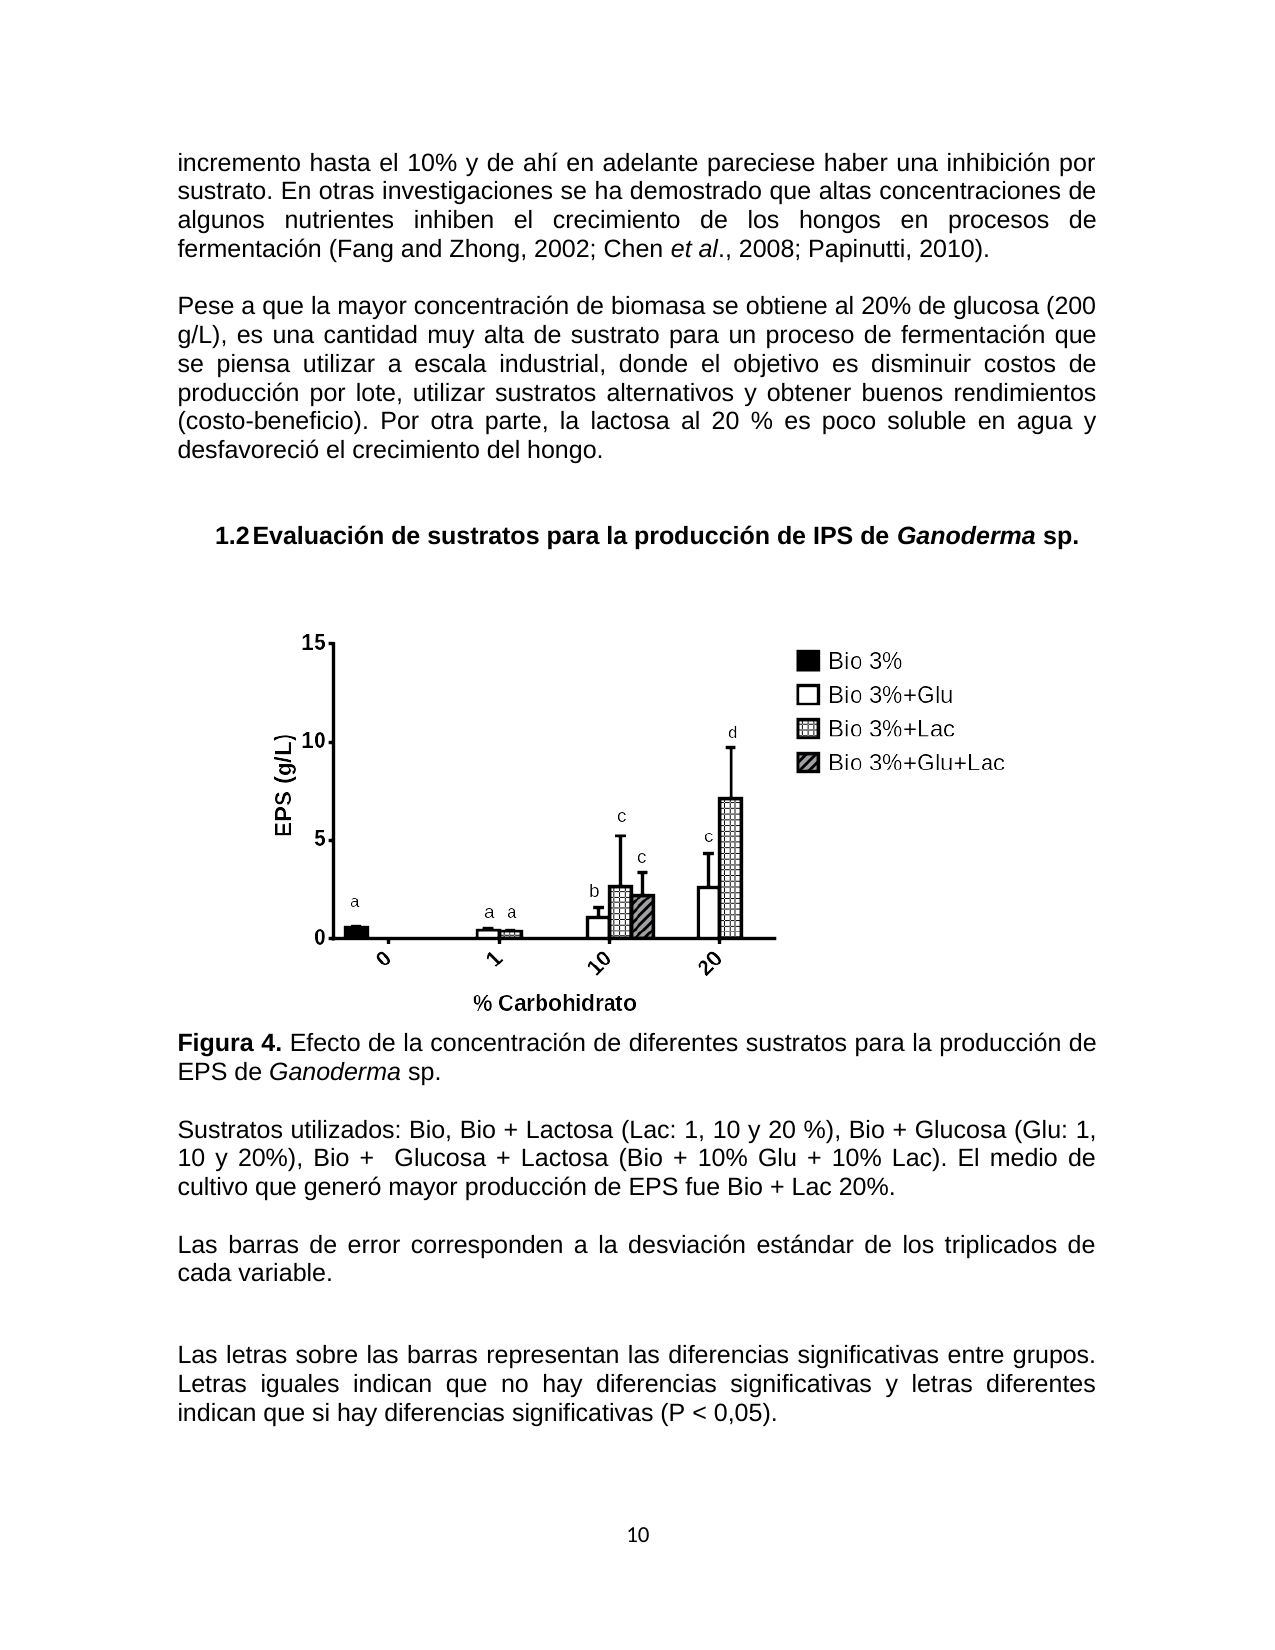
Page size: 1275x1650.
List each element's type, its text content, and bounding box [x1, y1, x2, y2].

text Figura 4. Efecto de la concentración de diferentes sustratos para la producción de EPS de Ganoderma sp. [177, 1028, 1098, 1086]
list Evaluación de sustratos para la producción de IPS de Ganoderma sp. [215, 521, 1098, 550]
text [177, 148, 1098, 263]
text Las barras de error corresponden a la desviación estándar de los triplicados de cada variable. [177, 1230, 1098, 1287]
text Las letras sobre las barras representan las diferencias significativas entre grupos. Letras iguales indican que no hay diferencias significativas y letras diferentes indican que si hay diferencias significativas (P < 0,05). [177, 1340, 1098, 1426]
text Pese a que la mayor concentración de biomasa se obtiene al 20% de glucosa (200 g/L), es una cantidad muy alta de sustrato para un proceso de fermentación que se piensa utilizar a escala industrial, donde el objetivo es disminuir costos de producción por lote, utilizar sustratos alternativos y obtener buenos rendimientos (costo-beneficio). Por otra parte, la lactosa al 20 % es poco soluble en agua y desfavoreció el crecimiento del hongo. [177, 291, 1098, 464]
text Sustratos utilizados: Bio, Bio + Lactosa (Lac: 1, 10 y 20 %), Bio + Glucosa (Glu: 1, 10 y 20%), Bio + Glucosa + Lactosa (Bio + 10% Glu + 10% Lac). El medio de cultivo que generó mayor producción de EPS fue Bio + Lac 20%. [177, 1115, 1098, 1201]
